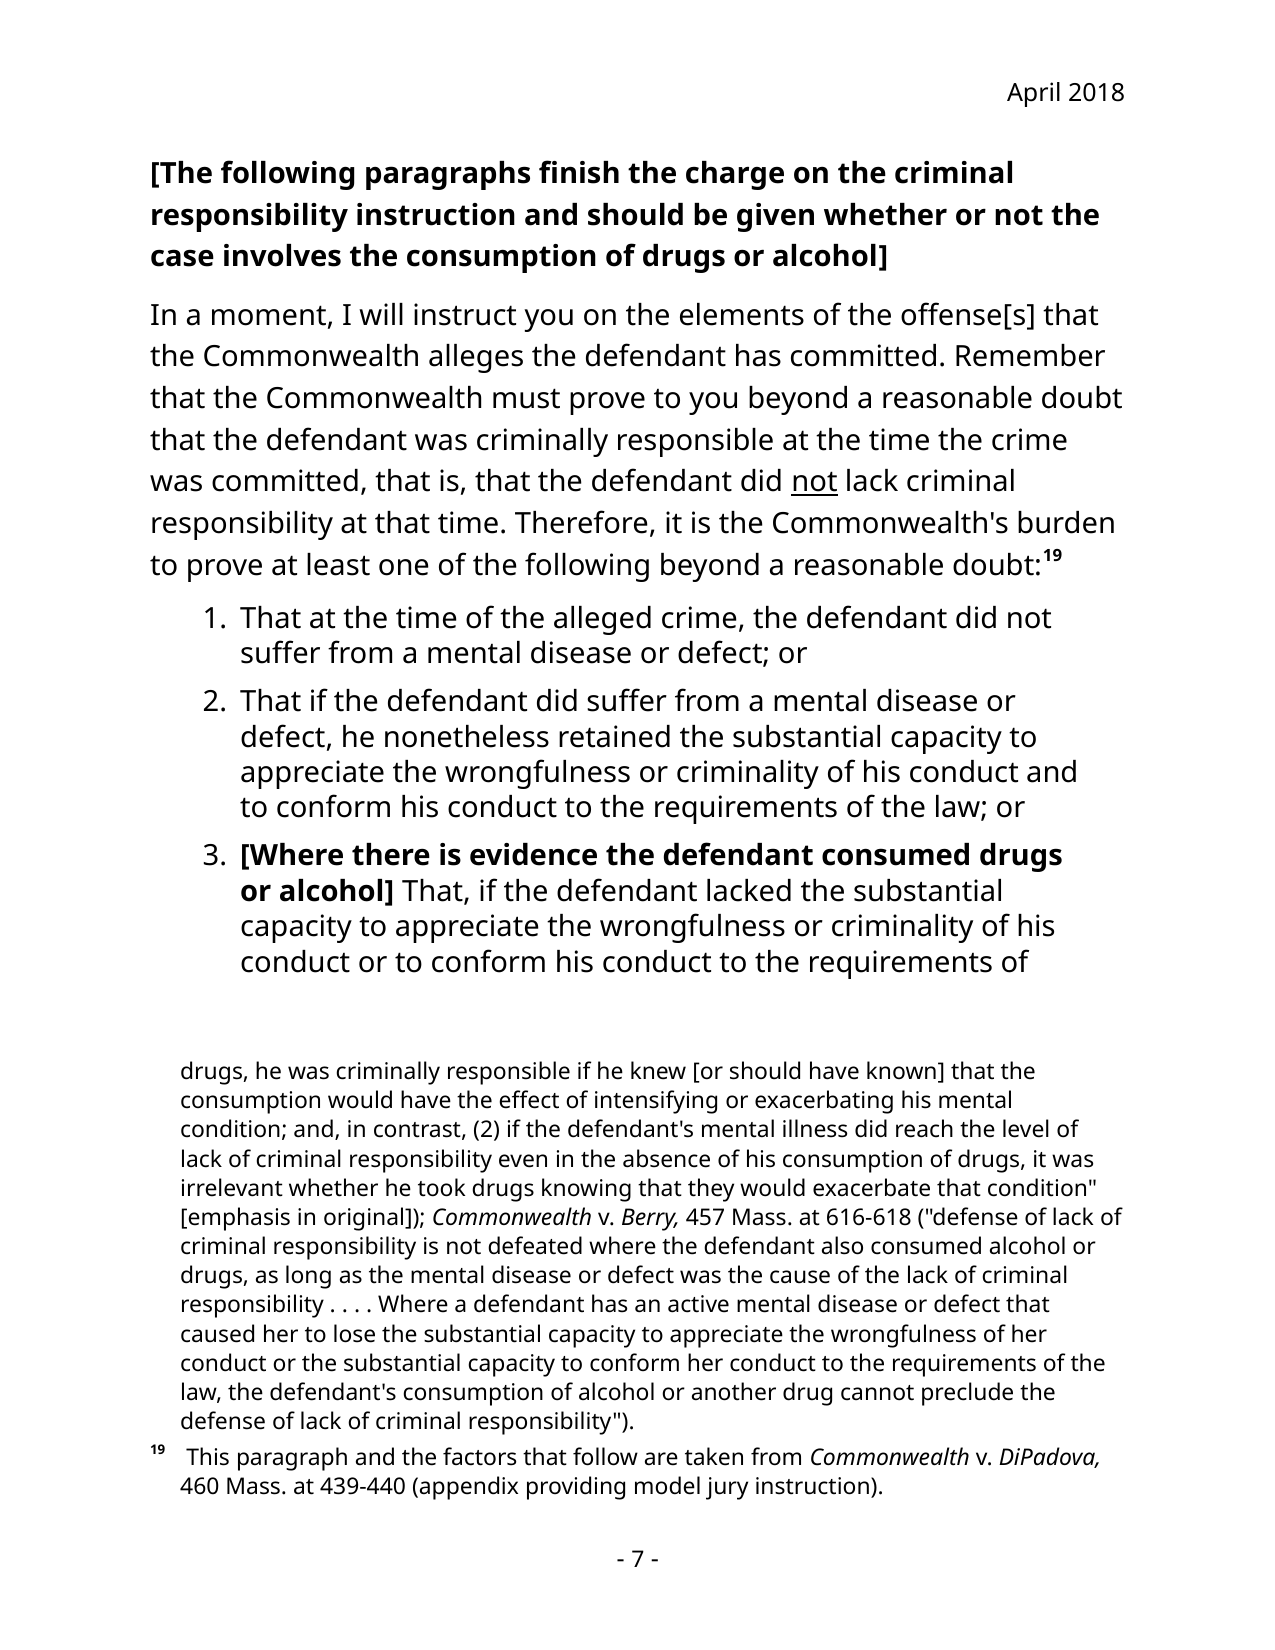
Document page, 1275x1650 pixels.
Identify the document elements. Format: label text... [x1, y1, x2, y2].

text In a moment, I will instruct you on the elements of the offense[s] that the Commonwealth alleges the defendant has committed. Remember that the Commonwealth must prove to you beyond a reasonable doubt that the defendant was criminally responsible at the time the crime was committed, that is, that the defendant did not lack criminal responsibility at that time. Therefore, it is the Commonwealth's burden to prove at least one of the following beyond a reasonable doubt: [150, 292, 1125, 583]
text 3. [Where there is evidence the defendant consumed drugs or alcohol] That, if the defendant lacked the substantial capacity to appreciate the wrongfulness or criminality of his conduct or to conform his conduct to the requirements of the law, his lack of such capacity was solely the result of voluntary intoxication by alcohol or other drugs; or [202, 837, 1080, 979]
text 2. That if the defendant did suffer from a mental disease or defect, he nonetheless retained the substantial capacity to appreciate the wrongfulness or criminality of his conduct and to conform his conduct to the requirements of the law; or [202, 683, 1080, 825]
text 1. That at the time of the alleged crime, the defendant did not suffer from a mental disease or defect; or [202, 600, 1080, 671]
text [The following paragraphs finish the charge on the criminal responsibility instruction and should be given whether or not the case involves the consumption of drugs or alcohol] [150, 150, 1125, 275]
